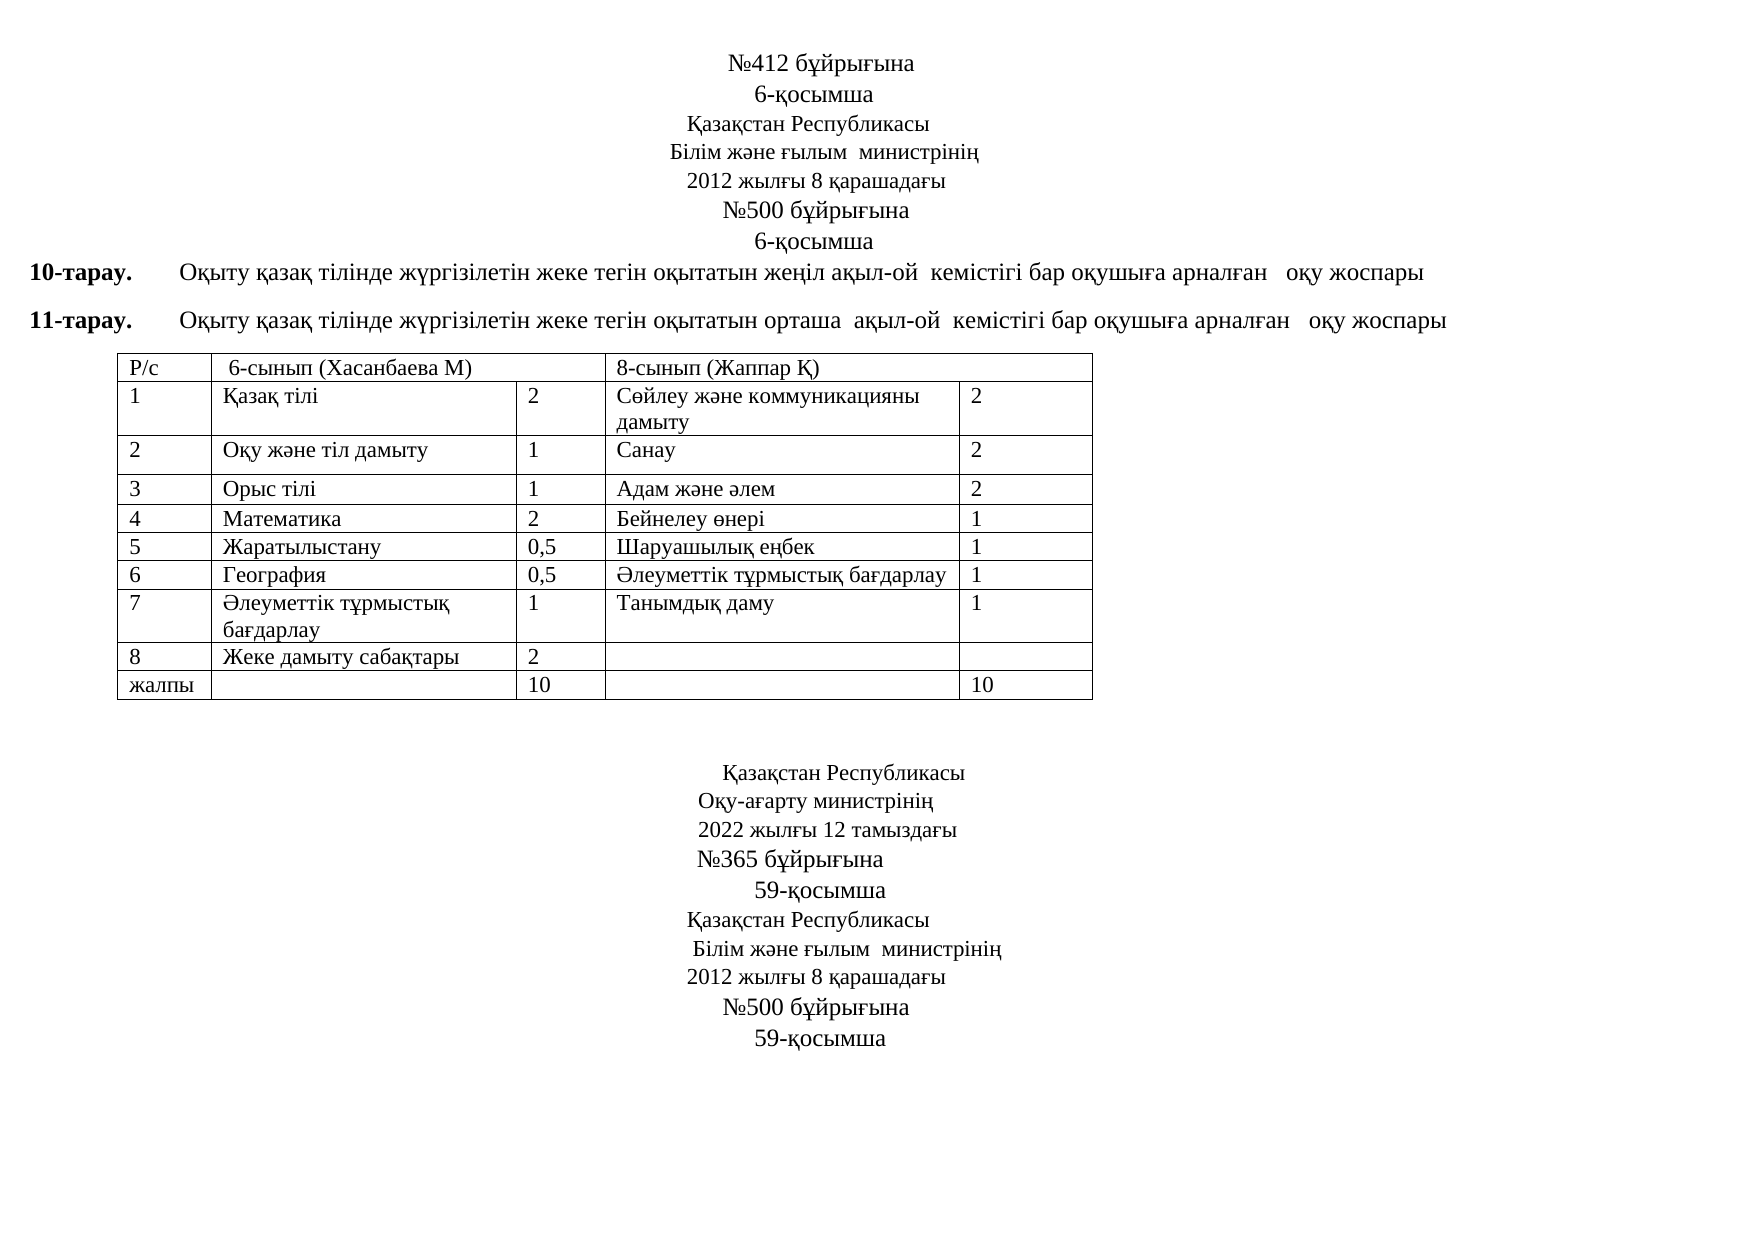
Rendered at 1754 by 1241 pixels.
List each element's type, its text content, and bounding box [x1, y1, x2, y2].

text 11-тарау. Оқыту қазақ тілінде жүргізілетін жеке тегін оқытатын орташа ақыл-ой кемістігі бар оқушыға арналған оқу жоспары [29, 305, 1666, 334]
text Оқу-ағарту министрінің [29, 788, 1666, 814]
text Қазақстан Республикасы [29, 907, 1666, 933]
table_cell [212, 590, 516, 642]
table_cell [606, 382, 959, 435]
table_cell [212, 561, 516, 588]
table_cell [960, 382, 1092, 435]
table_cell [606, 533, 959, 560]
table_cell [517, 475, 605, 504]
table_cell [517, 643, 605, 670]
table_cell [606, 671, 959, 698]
text 6-қосымша [29, 226, 1666, 255]
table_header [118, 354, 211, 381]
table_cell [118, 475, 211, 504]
text Қазақстан Республикасы [29, 759, 1666, 785]
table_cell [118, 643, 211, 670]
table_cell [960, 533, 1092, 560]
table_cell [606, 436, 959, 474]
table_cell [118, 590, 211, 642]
text №500 бұйрығына [29, 195, 1666, 224]
text 10-тарау. Оқыту қазақ тілінде жүргізілетін жеке тегін оқытатын жеңіл ақыл-ой кемістігі бар оқушыға арналған оқу жоспары [29, 257, 1666, 286]
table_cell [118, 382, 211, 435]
text 59-қосымша [29, 876, 1666, 904]
text №412 бұйрығына [29, 48, 1666, 77]
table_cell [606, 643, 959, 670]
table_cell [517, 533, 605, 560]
text Білім және ғылым министрінің [29, 935, 1666, 961]
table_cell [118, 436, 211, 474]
text Қазақстан Республикасы [29, 110, 1666, 136]
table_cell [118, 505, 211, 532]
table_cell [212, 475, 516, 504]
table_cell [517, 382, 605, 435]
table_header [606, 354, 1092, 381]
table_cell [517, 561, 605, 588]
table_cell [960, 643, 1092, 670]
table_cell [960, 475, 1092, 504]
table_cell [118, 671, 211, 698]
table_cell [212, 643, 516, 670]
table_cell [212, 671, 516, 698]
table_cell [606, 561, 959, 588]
text 2012 жылғы 8 қарашадағы [29, 167, 1666, 193]
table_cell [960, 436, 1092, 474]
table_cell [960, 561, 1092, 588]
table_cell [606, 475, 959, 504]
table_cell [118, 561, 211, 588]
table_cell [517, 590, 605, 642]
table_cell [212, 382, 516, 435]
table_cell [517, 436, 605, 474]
text 2022 жылғы 12 тамыздағы [29, 816, 1666, 842]
text 59-қосымша [29, 1023, 1666, 1052]
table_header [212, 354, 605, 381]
text 2012 жылғы 8 қарашадағы [29, 963, 1666, 990]
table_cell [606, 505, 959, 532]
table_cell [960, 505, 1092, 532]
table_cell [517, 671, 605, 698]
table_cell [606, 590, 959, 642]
text №365 бұйрығына [29, 844, 1666, 873]
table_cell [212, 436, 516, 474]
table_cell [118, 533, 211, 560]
text Білім және ғылым министрінің [29, 138, 1666, 165]
text 6-қосымша [29, 79, 1666, 108]
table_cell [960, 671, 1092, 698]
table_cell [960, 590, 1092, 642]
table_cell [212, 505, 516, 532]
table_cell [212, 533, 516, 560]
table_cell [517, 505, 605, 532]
text №500 бұйрығына [29, 992, 1666, 1021]
